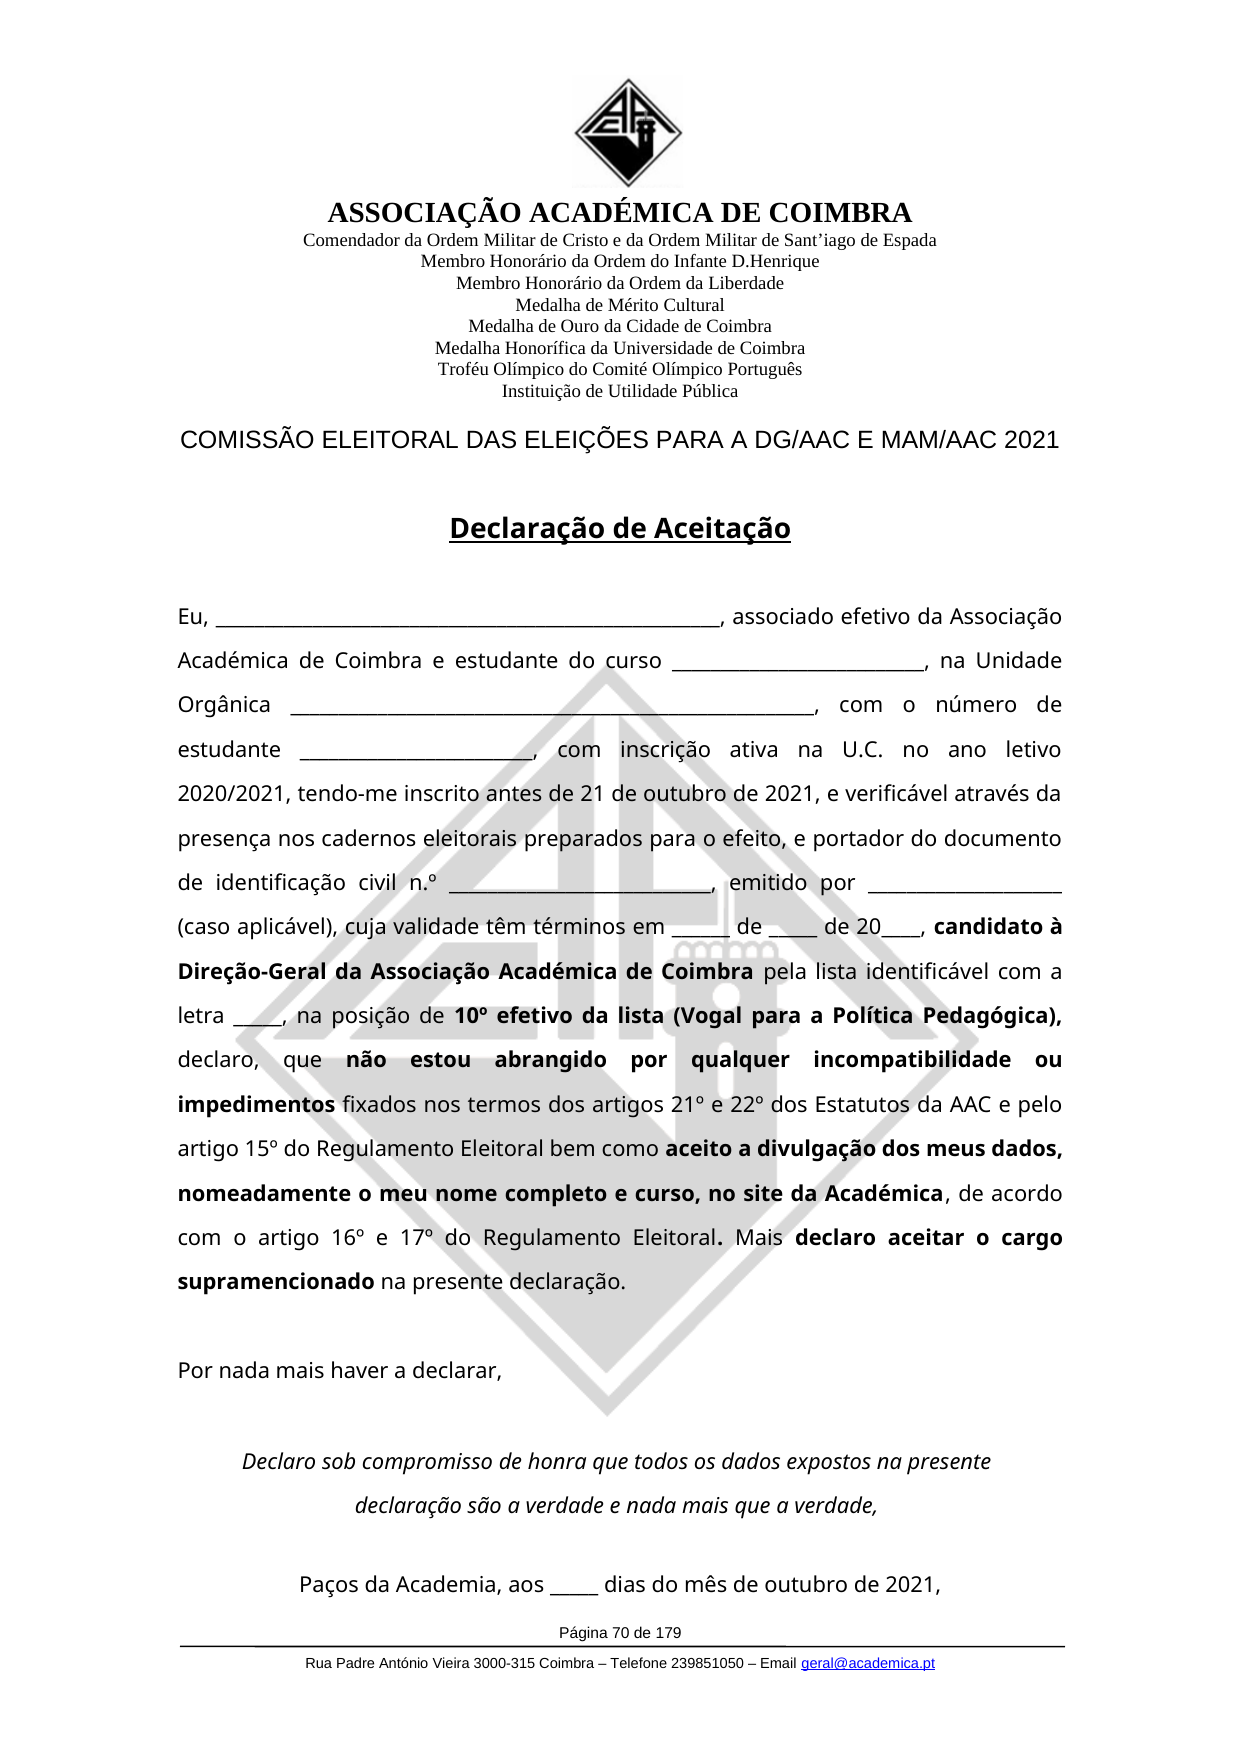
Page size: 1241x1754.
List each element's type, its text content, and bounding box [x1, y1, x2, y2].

text Declaração de Aceitação [177, 508, 1063, 547]
text Por nada mais haver a declarar, [177, 1355, 1063, 1385]
text Eu, ____________________________________________________, associado efetivo da Associação Académica de Coimbra e estudante do curso __________________________, na Unidade Orgânica ______________________________________________________, com o número de estudante ________________________, com inscrição ativa na U.C. no ano letivo 2020/2021, tendo-me inscrito antes de 21 de outubro de 2021, e verificável através da presença nos cadernos eleitorais preparados para o efeito, e portador do documento de identificação civil n.º ___________________________, emitido por ____________________ (caso aplicável), cuja validade têm términos em ______ de _____ de 20____, candidato à Direção-Geral da Associação Académica de Coimbra pela lista identificável com a letra _____, na posição de 10º efetivo da lista (Vogal para a Política Pedagógica), declaro, que não estou abrangido por qualquer incompatibilidade ou impedimentos fixados nos termos dos artigos 21º e 22º dos Estatutos da AAC e pelo artigo 15º do Regulamento Eleitoral bem como aceito a divulgação dos meus dados, nomeadamente o meu nome completo e curso, no site da Académica, de acordo com o artigo 16º e 17º do Regulamento Eleitoral. Mais declaro aceitar o cargo supramencionado na presente declaração. [177, 601, 1063, 1296]
text declaração são a verdade e nada mais que a verdade, [185, 1490, 1051, 1520]
text Paços da Academia, aos _____ dias do mês de outubro de 2021, [177, 1568, 1063, 1598]
text Declaro sob compromisso de honra que todos os dados expostos na presente [185, 1446, 1051, 1476]
picture [572, 75, 684, 188]
